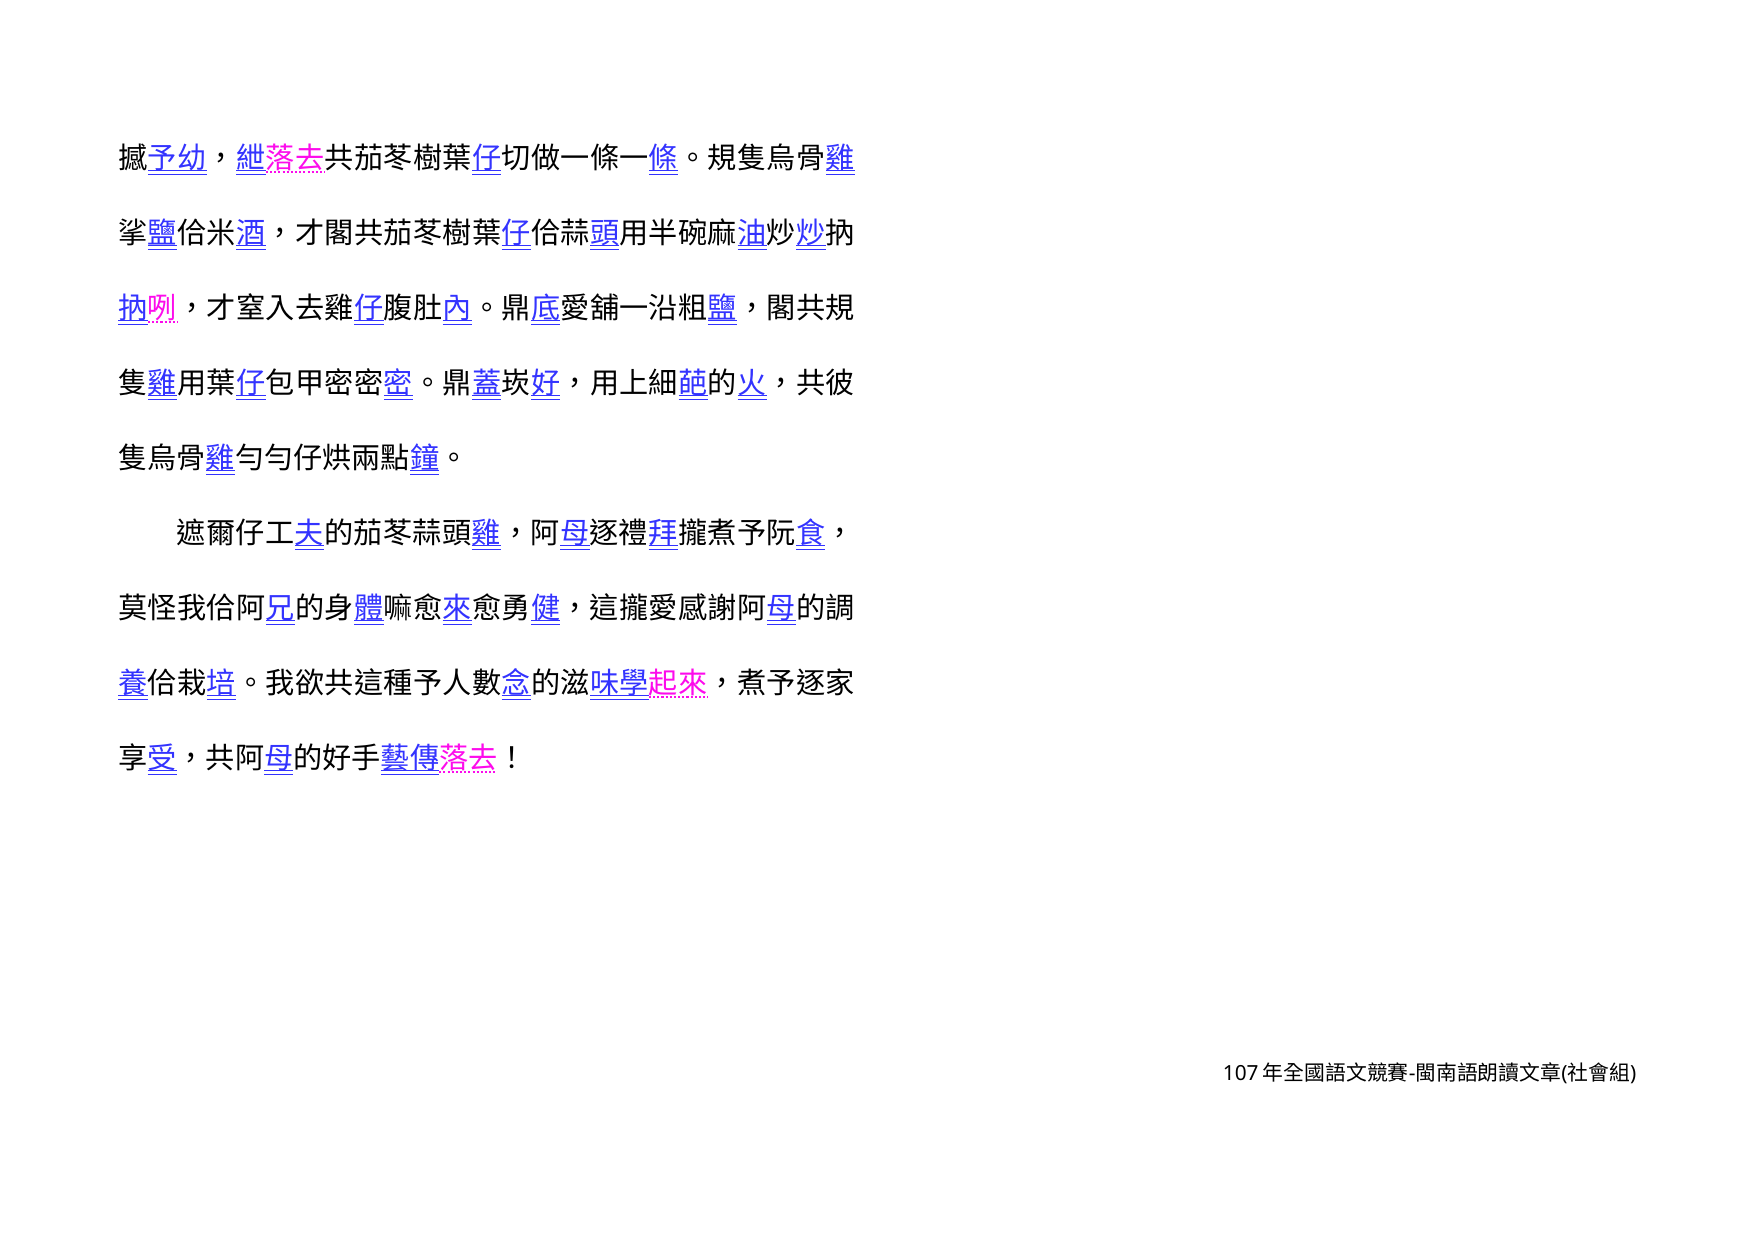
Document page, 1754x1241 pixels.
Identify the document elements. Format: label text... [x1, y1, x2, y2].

text 遮爾仔工夫的茄苳蒜頭雞，阿母逐禮拜攏煮予阮食，莫怪我佮阿兄的身體嘛愈來愈勇健，這攏愛感謝阿母的調養佮栽培。我欲共這種予人數念的滋味學起來，煮予逐家享受，共阿母的好手藝傳落去！ [118, 493, 855, 793]
